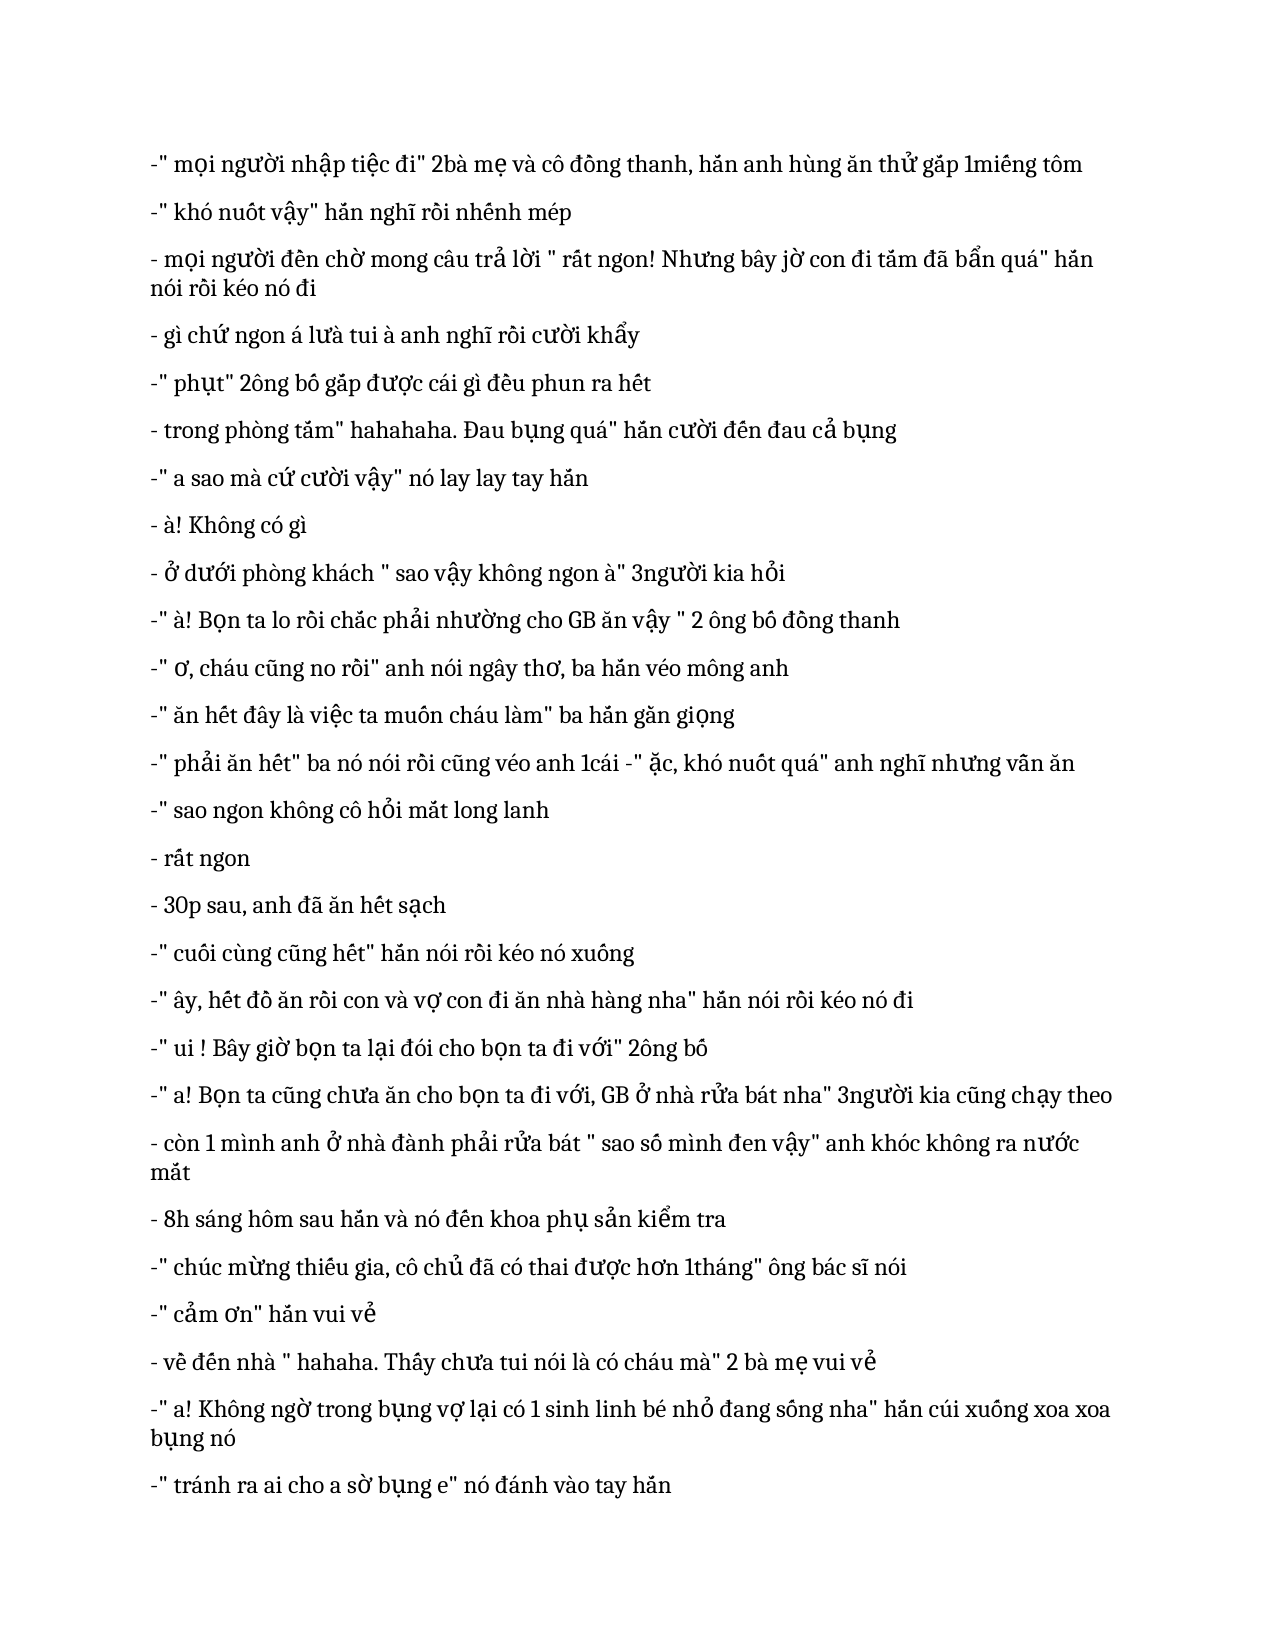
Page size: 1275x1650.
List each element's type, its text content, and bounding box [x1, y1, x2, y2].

text - gì chứ ngon á lưà tui à anh nghĩ rồi cười khẩy [150, 321, 1125, 350]
text -" a sao mà cứ cười vậy" nó lay lay tay hắn [150, 464, 1125, 492]
text -" sao ngon không cô hỏi mắt long lanh [150, 796, 1125, 825]
text -" mọi người nhập tiệc đi" 2bà mẹ và cô đồng thanh, hắn anh hùng ăn thử gắp 1miếng tôm [150, 150, 1125, 179]
text -" a! Không ngờ trong bụng vợ lại có 1 sinh linh bé nhỏ đang sống nha" hắn cúi xuống xoa xoa bụng nó [150, 1395, 1125, 1452]
text -" chúc mừng thiếu gia, cô chủ đã có thai được hơn 1tháng" ông bác sĩ nói [150, 1252, 1125, 1281]
text - 8h sáng hôm sau hắn và nó đến khoa phụ sản kiểm tra [150, 1205, 1125, 1234]
text - à! Không có gì [150, 511, 1125, 540]
text -" cảm ơn" hắn vui vẻ [150, 1300, 1125, 1329]
text - trong phòng tắm" hahahaha. Đau bụng quá" hắn cười đến đau cả bụng [150, 416, 1125, 445]
text -" à! Bọn ta lo rồi chắc phải nhường cho GB ăn vậy " 2 ông bố đồng thanh [150, 606, 1125, 635]
text - còn 1 mình anh ở nhà đành phải rửa bát " sao số mình đen vậy" anh khóc không ra nước mắt [150, 1129, 1125, 1186]
text -" ây, hết đồ ăn rồi con và vợ con đi ăn nhà hàng nha" hắn nói rồi kéo nó đi [150, 986, 1125, 1015]
text -" khó nuốt vậy" hắn nghĩ rồi nhếnh mép [150, 197, 1125, 226]
text -" ăn hết đây là việc ta muốn cháu làm" ba hắn gằn giọng [150, 701, 1125, 730]
text -" a! Bọn ta cũng chưa ăn cho bọn ta đi với, GB ở nhà rửa bát nha" 3người kia cũng chạy theo [150, 1081, 1125, 1110]
text - 30p sau, anh đã ăn hết sạch [150, 891, 1125, 920]
text -" ui ! Bây giờ bọn ta lại đói cho bọn ta đi với" 2ông bố [150, 1034, 1125, 1062]
text -" tránh ra ai cho a sờ bụng e" nó đánh vào tay hắn [150, 1471, 1125, 1500]
text - mọi người đền chờ mong câu trả lời " rất ngon! Nhưng bây jờ con đi tắm đã bẩn quá" hắn nói rồi kéo nó đi [150, 245, 1125, 302]
text -" phải ăn hết" ba nó nói rồi cũng véo anh 1cái -" ặc, khó nuốt quá" anh nghĩ nhưng vẫn ăn [150, 749, 1125, 777]
text - rất ngon [150, 844, 1125, 872]
text -" cuối cùng cũng hết" hắn nói rồi kéo nó xuống [150, 939, 1125, 967]
text - về đến nhà " hahaha. Thấy chưa tui nói là có cháu mà" 2 bà mẹ vui vẻ [150, 1347, 1125, 1376]
text - ở dưới phòng khách " sao vậy không ngon à" 3người kia hỏi [150, 559, 1125, 587]
text -" phụt" 2ông bố gắp được cái gì đều phun ra hết [150, 369, 1125, 397]
text -" ơ, cháu cũng no rồi" anh nói ngây thơ, ba hắn véo mông anh [150, 654, 1125, 682]
